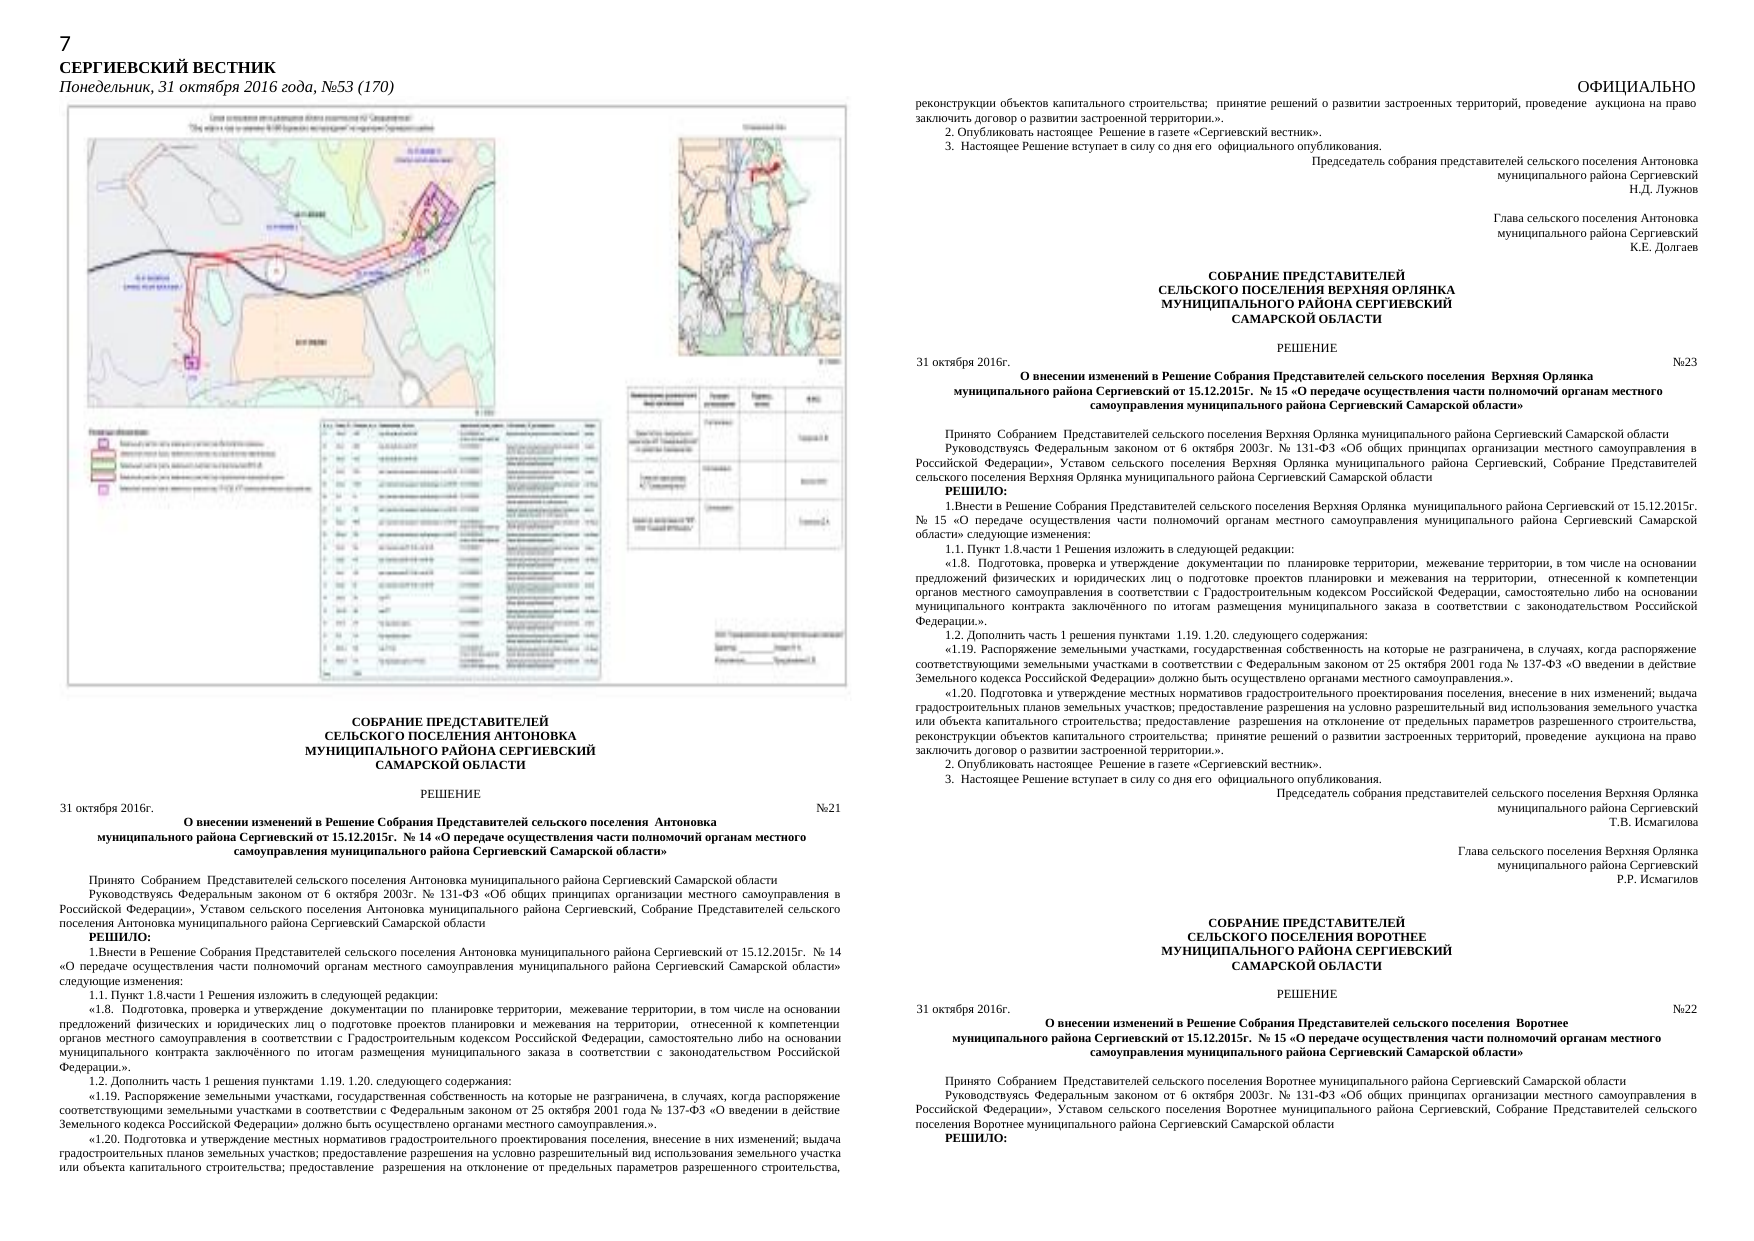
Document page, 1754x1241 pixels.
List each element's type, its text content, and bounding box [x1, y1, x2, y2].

text Принято Собранием Представителей сельского поселения Антоновка муниципального района Сергиевский Самарской области [59, 873, 842, 887]
text МУНИЦИПАЛЬНОГО РАЙОНА СЕРГИЕВСКИЙ [915, 297, 1698, 312]
text О внесении изменений в Решение Собрания Представителей сельского поселения Антоновка [59, 815, 842, 829]
text РЕШЕНИЕ [59, 786, 842, 801]
text Т.В. Исмагилова [915, 815, 1698, 829]
text РЕШЕНИЕ [915, 340, 1698, 355]
text СЕЛЬСКОГО ПОСЕЛЕНИЯ ВЕРХНЯЯ ОРЛЯНКА [915, 283, 1698, 297]
text 1.1. Пункт 1.8.части 1 Решения изложить в следующей редакции: [915, 542, 1698, 556]
text 31 октября 2016г. №21 [59, 801, 842, 815]
text СОБРАНИЕ ПРЕДСТАВИТЕЛЕЙ [59, 714, 842, 729]
text муниципального района Сергиевский [915, 225, 1698, 240]
text МУНИЦИПАЛЬНОГО РАЙОНА СЕРГИЕВСКИЙ [59, 743, 842, 758]
text РЕШИЛО: [59, 930, 842, 944]
text муниципального района Сергиевский от 15.12.2015г. № 14 «О передаче осуществления части полномочий органам местного самоуправления муниципального района Сергиевский Самарской области» [59, 829, 842, 858]
text Глава сельского поселения Верхняя Орлянка [915, 843, 1698, 858]
text Р.Р. Исмагилов [915, 872, 1698, 887]
text СОБРАНИЕ ПРЕДСТАВИТЕЛЕЙ [915, 268, 1698, 283]
text 31 октября 2016г. №22 [915, 1002, 1698, 1016]
text муниципального района Сергиевский [915, 168, 1698, 182]
text 31 октября 2016г. №23 [915, 355, 1698, 369]
text РЕШИЛО: [915, 484, 1698, 498]
text САМАРСКОЙ ОБЛАСТИ [915, 958, 1698, 973]
text 1.1. Пункт 1.8.части 1 Решения изложить в следующей редакции: [59, 988, 842, 1002]
text СЕЛЬСКОГО ПОСЕЛЕНИЯ АНТОНОВКА [59, 729, 842, 743]
text муниципального района Сергиевский от 15.12.2015г. № 15 «О передаче осуществления части полномочий органам местного самоуправления муниципального района Сергиевский Самарской области» [915, 383, 1698, 412]
text 1.2. Дополнить часть 1 решения пунктами 1.19. 1.20. следующего содержания: [59, 1074, 842, 1088]
text О внесении изменений в Решение Собрания Представителей сельского поселения Воротнее [915, 1016, 1698, 1030]
text Руководствуясь Федеральным законом от 6 октября 2003г. № 131-ФЗ «Об общих принципах организации местного самоуправления в Российской Федерации», Уставом сельского поселения Воротнее муниципального района Сергиевский, Собрание Представителей сельского поселения Воротнее муниципального района Сергиевский Самарской области [915, 1088, 1698, 1131]
text Принято Собранием Представителей сельского поселения Воротнее муниципального района Сергиевский Самарской области [915, 1073, 1698, 1088]
text СЕЛЬСКОГО ПОСЕЛЕНИЯ ВОРОТНЕЕ [915, 930, 1698, 944]
text 2. Опубликовать настоящее Решение в газете «Сергиевский вестник». [915, 757, 1698, 772]
text Принято Собранием Представителей сельского поселения Верхняя Орлянка муниципального района Сергиевский Самарской области [915, 427, 1698, 441]
text Руководствуясь Федеральным законом от 6 октября 2003г. № 131-ФЗ «Об общих принципах организации местного самоуправления в Российской Федерации», Уставом сельского поселения Верхняя Орлянка муниципального района Сергиевский, Собрание Представителей сельского поселения Верхняя Орлянка муниципального района Сергиевский Самарской области [915, 441, 1698, 484]
text муниципального района Сергиевский [915, 858, 1698, 872]
text О внесении изменений в Решение Собрания Представителей сельского поселения Верхняя Орлянка [915, 369, 1698, 383]
text 1.Внести в Решение Собрания Представителей сельского поселения Антоновка муниципального района Сергиевский от 15.12.2015г. № 14 «О передаче осуществления части полномочий органам местного самоуправления муниципального района Сергиевский Самарской области» следующие изменения: [59, 944, 842, 988]
text Н.Д. Лужнов [915, 182, 1698, 197]
text РЕШИЛО: [915, 1131, 1698, 1145]
text 3. Настоящее Решение вступает в силу со дня его официального опубликования. [915, 772, 1698, 786]
text Председатель собрания представителей сельского поселения Верхняя Орлянка [915, 786, 1698, 800]
text муниципального района Сергиевский от 15.12.2015г. № 15 «О передаче осуществления части полномочий органам местного самоуправления муниципального района Сергиевский Самарской области» [915, 1030, 1698, 1059]
text САМАРСКОЙ ОБЛАСТИ [915, 312, 1698, 326]
text Председатель собрания представителей сельского поселения Антоновка [915, 153, 1698, 168]
text МУНИЦИПАЛЬНОГО РАЙОНА СЕРГИЕВСКИЙ [915, 944, 1698, 958]
text К.Е. Долгаев [915, 240, 1698, 254]
text Руководствуясь Федеральным законом от 6 октября 2003г. № 131-ФЗ «Об общих принципах организации местного самоуправления в Российской Федерации», Уставом сельского поселения Антоновка муниципального района Сергиевский, Собрание Представителей сельского поселения Антоновка муниципального района Сергиевский Самарской области [59, 887, 842, 930]
text 3. Настоящее Решение вступает в силу со дня его официального опубликования. [915, 139, 1698, 153]
picture [59, 96, 852, 701]
text САМАРСКОЙ ОБЛАСТИ [59, 758, 842, 772]
text 1.Внести в Решение Собрания Представителей сельского поселения Верхняя Орлянка муниципального района Сергиевский от 15.12.2015г. № 15 «О передаче осуществления части полномочий органам местного самоуправления муниципального района Сергиевский Самарской области» следующие изменения: [915, 498, 1698, 542]
text Глава сельского поселения Антоновка [915, 211, 1698, 225]
text РЕШЕНИЕ [915, 987, 1698, 1002]
text 1.2. Дополнить часть 1 решения пунктами 1.19. 1.20. следующего содержания: [915, 628, 1698, 642]
text СОБРАНИЕ ПРЕДСТАВИТЕЛЕЙ [915, 915, 1698, 930]
text 2. Опубликовать настоящее Решение в газете «Сергиевский вестник». [915, 125, 1698, 139]
text муниципального района Сергиевский [915, 800, 1698, 815]
